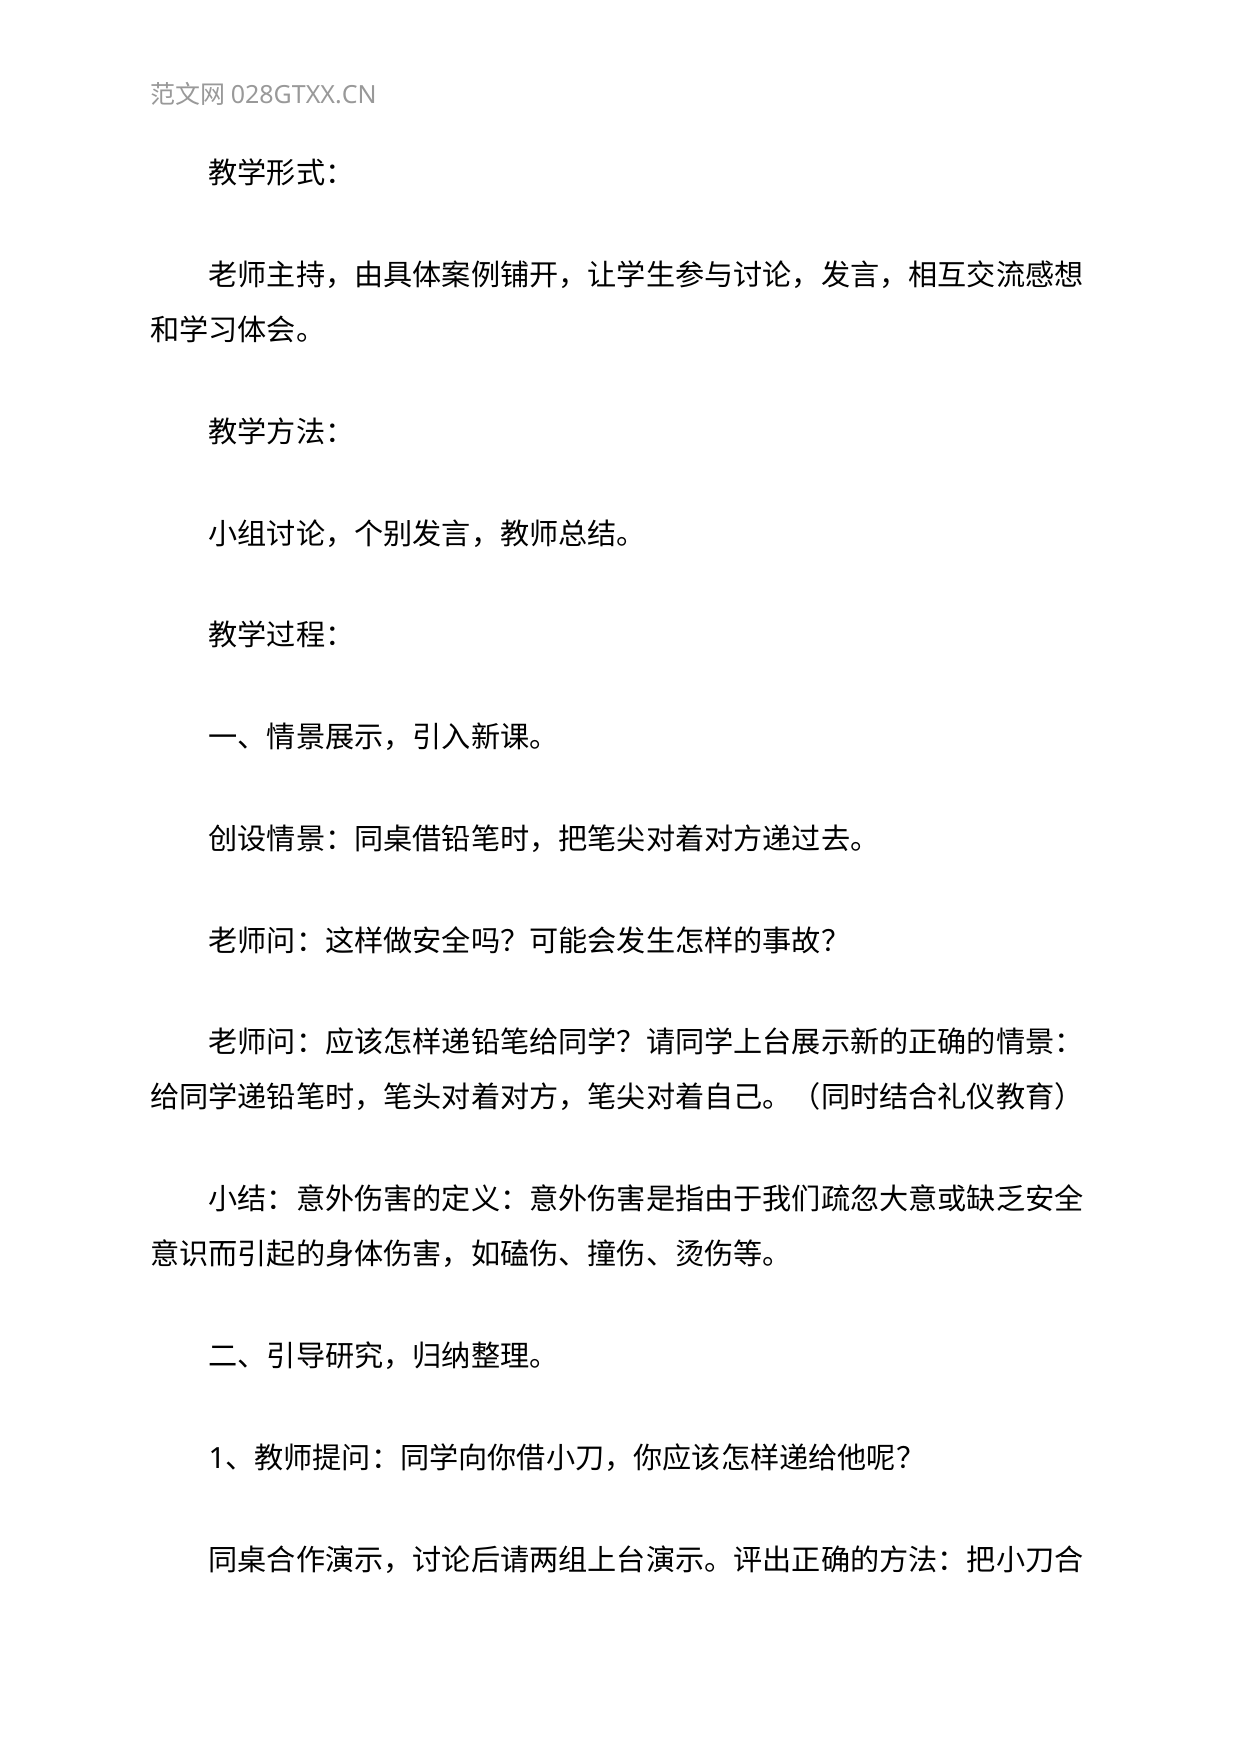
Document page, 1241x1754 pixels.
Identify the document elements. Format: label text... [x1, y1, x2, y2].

text 小结：意外伤害的定义：意外伤害是指由于我们疏忽大意或缺乏安全意识而引起的身体伤害，如磕伤、撞伤、烫伤等。 [150, 1176, 1090, 1273]
text 教学方法： [150, 408, 1090, 451]
text 老师主持，由具体案例铺开，让学生参与讨论，发言，相互交流感想和学习体会。 [150, 252, 1090, 349]
text 老师问：这样做安全吗？可能会发生怎样的事故？ [150, 917, 1090, 959]
text 教学过程： [150, 612, 1090, 654]
text 老师问：应该怎样递铅笔给同学？请同学上台展示新的正确的情景：给同学递铅笔时，笔头对着对方，笔尖对着自己。（同时结合礼仪教育） [150, 1019, 1090, 1116]
text 小组讨论，个别发言，教师总结。 [150, 510, 1090, 552]
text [150, 1536, 1090, 1578]
text 创设情景：同桌借铅笔时，把笔尖对着对方递过去。 [150, 816, 1090, 858]
text 教学形式： [150, 150, 1090, 192]
text 1、教师提问：同学向你借小刀，你应该怎样递给他呢？ [150, 1434, 1090, 1477]
text 一、情景展示，引入新课。 [150, 714, 1090, 756]
text 二、引导研究，归纳整理。 [150, 1332, 1090, 1375]
